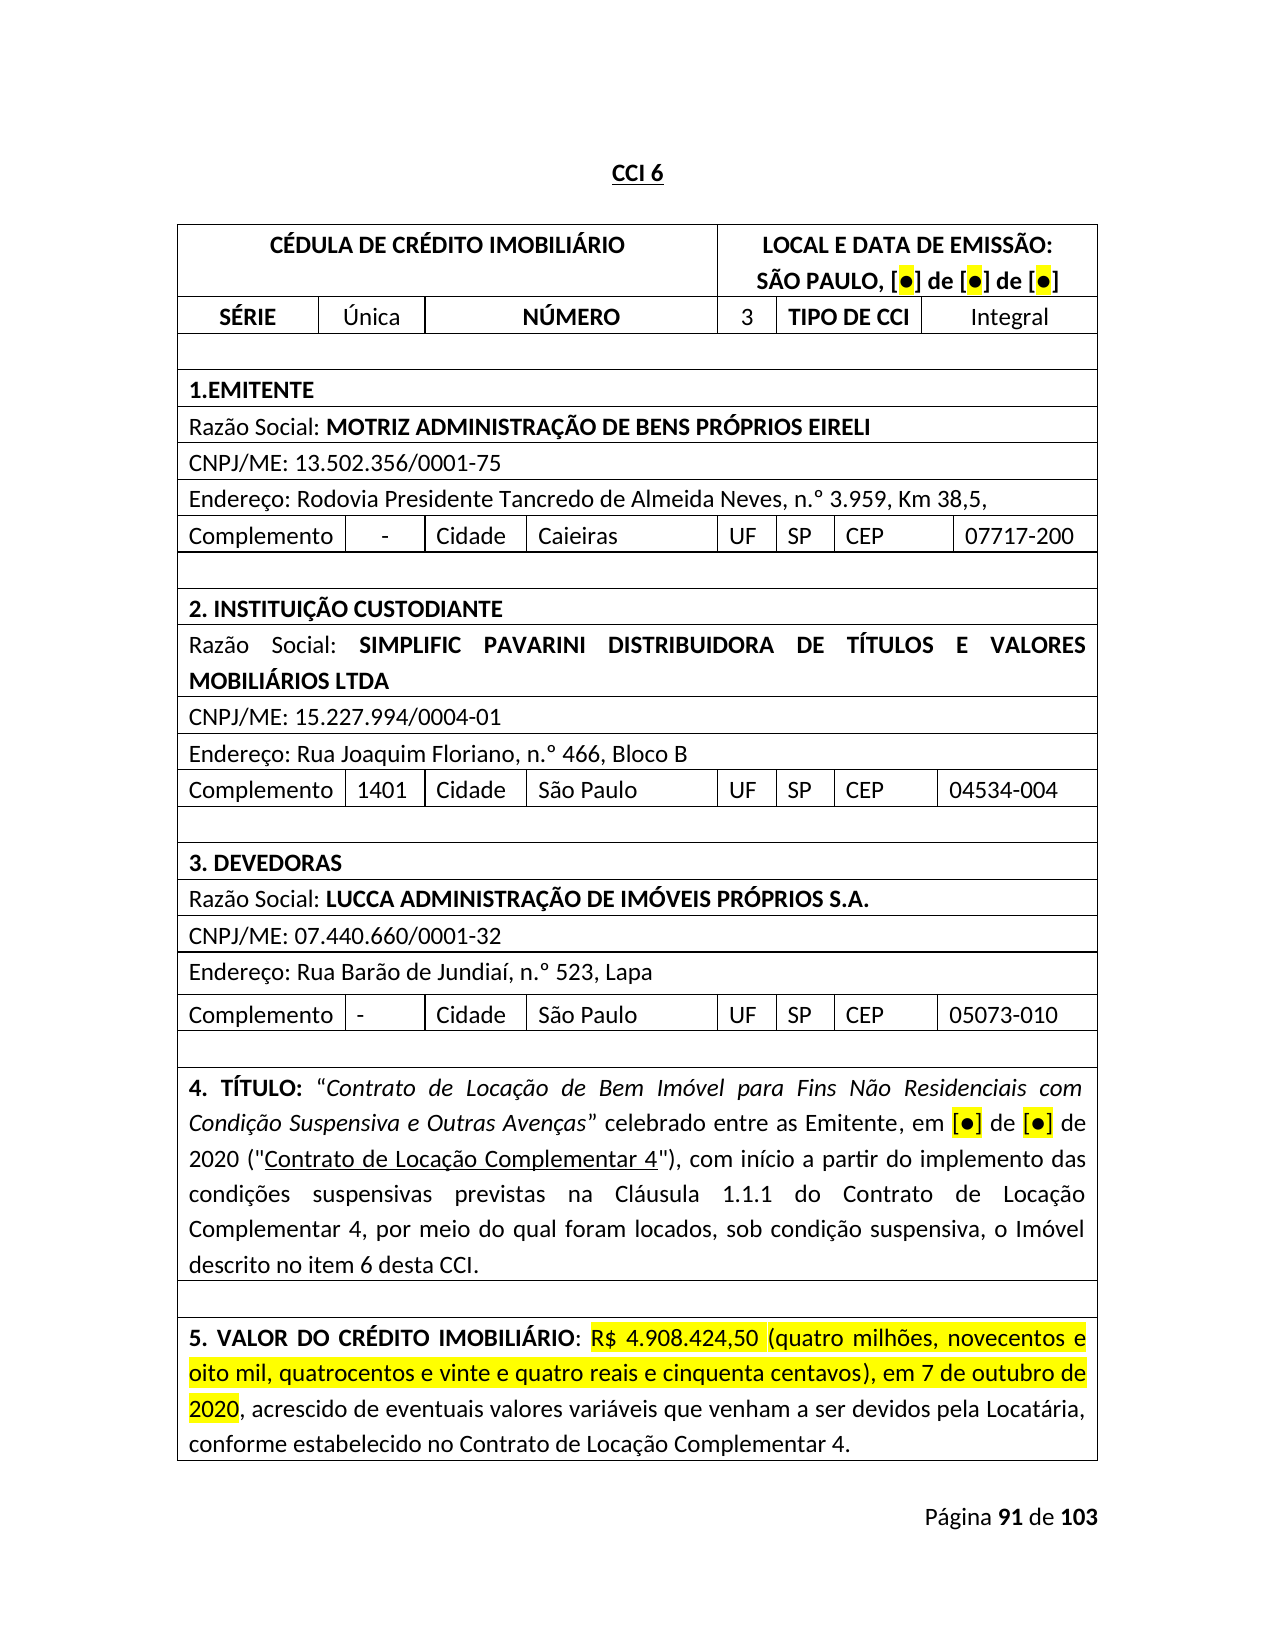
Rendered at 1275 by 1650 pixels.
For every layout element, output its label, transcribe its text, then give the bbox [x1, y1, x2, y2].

table_cell UF [718, 770, 776, 806]
table_cell CNPJ/ME: 13.502.356/0001-75 [178, 443, 1097, 478]
table_cell Cidade [426, 770, 526, 806]
table_cell Endereço: Rua Barão de Jundiaí, n.º 523, Lapa [178, 953, 1097, 994]
table_cell SP [777, 516, 834, 551]
table_cell São Paulo [527, 995, 717, 1030]
table_cell Integral [922, 297, 1097, 333]
table_cell Razão Social: MOTRIZ ADMINISTRAÇÃO DE BENS PRÓPRIOS EIRELI [178, 407, 1097, 442]
table_cell SÉRIE [178, 297, 318, 333]
table_cell Complemento [178, 995, 345, 1030]
table_cell SP [777, 770, 834, 806]
table_cell CEP [835, 995, 937, 1030]
table_cell TIPO DE CCI [777, 297, 921, 333]
table_cell [178, 1281, 1097, 1317]
table_cell 1401 [346, 770, 424, 806]
table_cell SP [777, 995, 834, 1030]
table_cell - [346, 995, 424, 1030]
table_cell CEP [835, 770, 937, 806]
table_cell UF [718, 516, 776, 551]
table_cell CEP [835, 516, 953, 551]
table_cell [178, 1031, 1097, 1067]
table_cell 1.EMITENTE [178, 370, 1097, 406]
table_cell CNPJ/ME: 07.440.660/0001-32 [178, 916, 1097, 951]
table_cell 4. TÍTULO: “Contrato de Locação de Bem Imóvel para Fins Não Residenciais com Condição Suspensiva e Outras Avenças” celebrado entre as Emitente, em [●] de [●] de 2020 ("Contrato de Locação Complementar 4"), com início a partir do implemento das condições suspensivas previstas na Cláusula 1.1.1 do Contrato de Locação Complementar 4, por meio do qual foram locados, sob condição suspensiva, o Imóvel descrito no item 6 desta CCI. [178, 1068, 1097, 1280]
table_cell Única [319, 297, 424, 333]
table_cell NÚMERO [426, 297, 717, 333]
table_cell Complemento [178, 770, 345, 806]
table_cell [178, 807, 1097, 842]
table_cell 2. INSTITUIÇÃO CUSTODIANTE [178, 589, 1097, 624]
table_cell Cidade [426, 516, 526, 551]
table_cell Endereço: Rua Joaquim Floriano, n.º 466, Bloco B [178, 734, 1097, 769]
table_header CÉDULA DE CRÉDITO IMOBILIÁRIO [178, 225, 717, 296]
text CCI 6 [177, 153, 1098, 189]
table_cell Endereço: Rodovia Presidente Tancredo de Almeida Neves, n.º 3.959, Km 38,5, [178, 480, 1097, 515]
table_cell CNPJ/ME: 15.227.994/0004-01 [178, 697, 1097, 733]
table_header LOCAL E DATA DE EMISSÃO: SÃO PAULO, [●] de [●] de [●] [718, 225, 1097, 296]
table_cell - [346, 516, 424, 551]
table_cell Razão Social: LUCCA ADMINISTRAÇÃO DE IMÓVEIS PRÓPRIOS S.A. [178, 880, 1097, 915]
table_cell Cidade [426, 995, 526, 1030]
table_cell 04534-004 [938, 770, 1097, 806]
table_cell [178, 334, 1097, 369]
table_cell [178, 553, 1097, 588]
table_cell Razão Social: SIMPLIFIC PAVARINI DISTRIBUIDORA DE TÍTULOS E VALORES MOBILIÁRIOS LTDA [178, 625, 1097, 696]
table_cell Complemento [178, 516, 345, 551]
table_cell 5. VALOR DO CRÉDITO IMOBILIÁRIO: R$ 4.908.424,50 (quatro milhões, novecentos e oito mil, quatrocentos e vinte e quatro reais e cinquenta centavos), em 7 de outubro de 2020, acrescido de eventuais valores variáveis que venham a ser devidos pela Locatária, conforme estabelecido no Contrato de Locação Complementar 4. [178, 1318, 1097, 1459]
table_cell São Paulo [527, 770, 717, 806]
table_cell 07717-200 [954, 516, 1097, 551]
table_cell 05073-010 [938, 995, 1097, 1030]
table_cell Caieiras [527, 516, 717, 551]
table_cell 3 [718, 297, 776, 333]
table_cell 3. DEVEDORAS [178, 843, 1097, 878]
table_cell UF [718, 995, 776, 1030]
